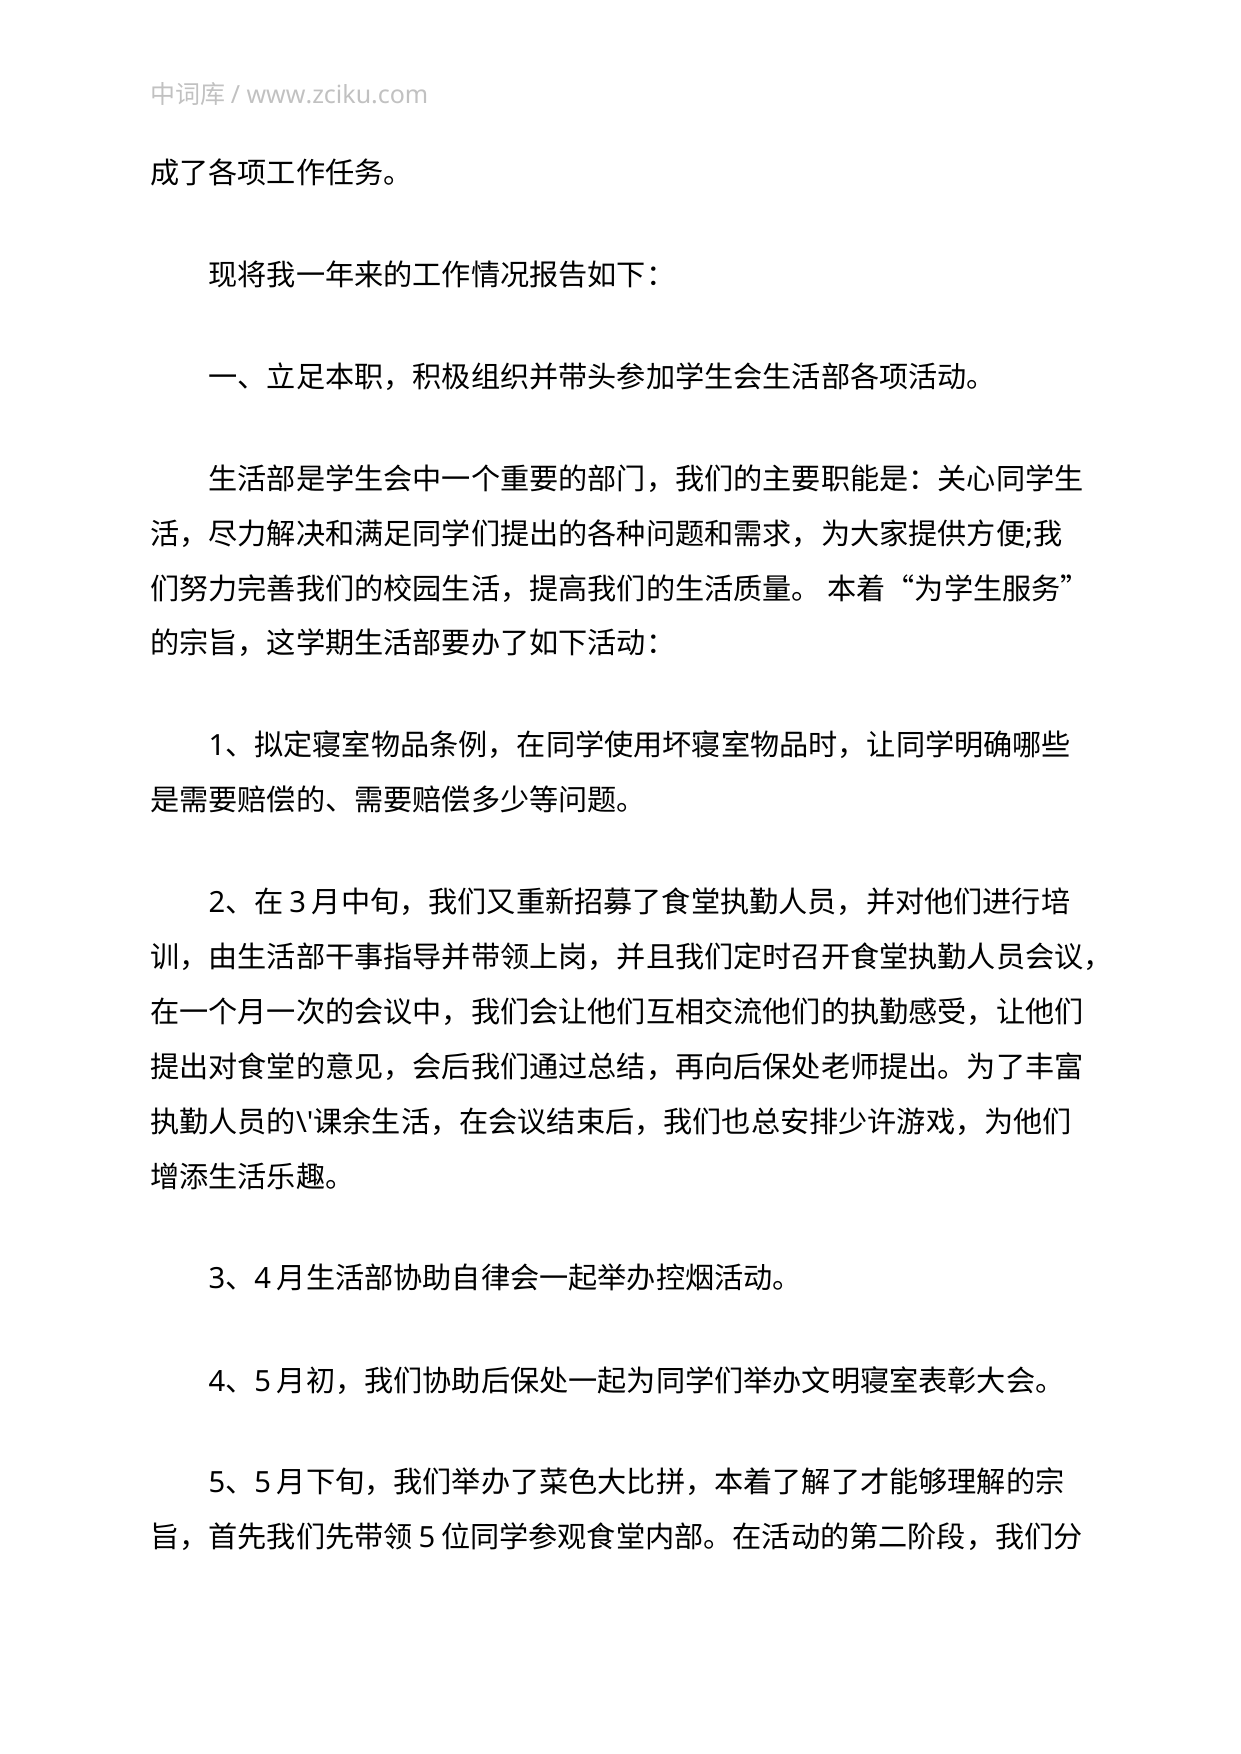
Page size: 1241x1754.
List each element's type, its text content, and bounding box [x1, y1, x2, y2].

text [150, 150, 1090, 192]
text 3、4月生活部协助自律会一起举办控烟活动。 [150, 1255, 1090, 1297]
text 4、5月初，我们协助后保处一起为同学们举办文明寝室表彰大会。 [150, 1357, 1090, 1399]
text 1、拟定寝室物品条例，在同学使用坏寝室物品时，让同学明确哪些是需要赔偿的、需要赔偿多少等问题。 [150, 722, 1090, 819]
text 现将我一年来的工作情况报告如下： [150, 252, 1090, 294]
text 2、在3月中旬，我们又重新招募了食堂执勤人员，并对他们进行培训，由生活部干事指导并带领上岗，并且我们定时召开食堂执勤人员会议，在一个月一次的会议中，我们会让他们互相交流他们的执勤感受，让他们提出对食堂的意见，会后我们通过总结，再向后保处老师提出。为了丰富执勤人员的\'课余生活，在会议结束后，我们也总安排少许游戏，为他们增添生活乐趣。 [150, 879, 1090, 1196]
text 一、立足本职，积极组织并带头参加学生会生活部各项活动。 [150, 353, 1090, 396]
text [150, 1459, 1090, 1556]
text 生活部是学生会中一个重要的部门，我们的主要职能是：关心同学生活，尽力解决和满足同学们提出的各种问题和需求，为大家提供方便;我们努力完善我们的校园生活，提高我们的生活质量。 本着“为学生服务”的宗旨，这学期生活部要办了如下活动： [150, 455, 1090, 662]
